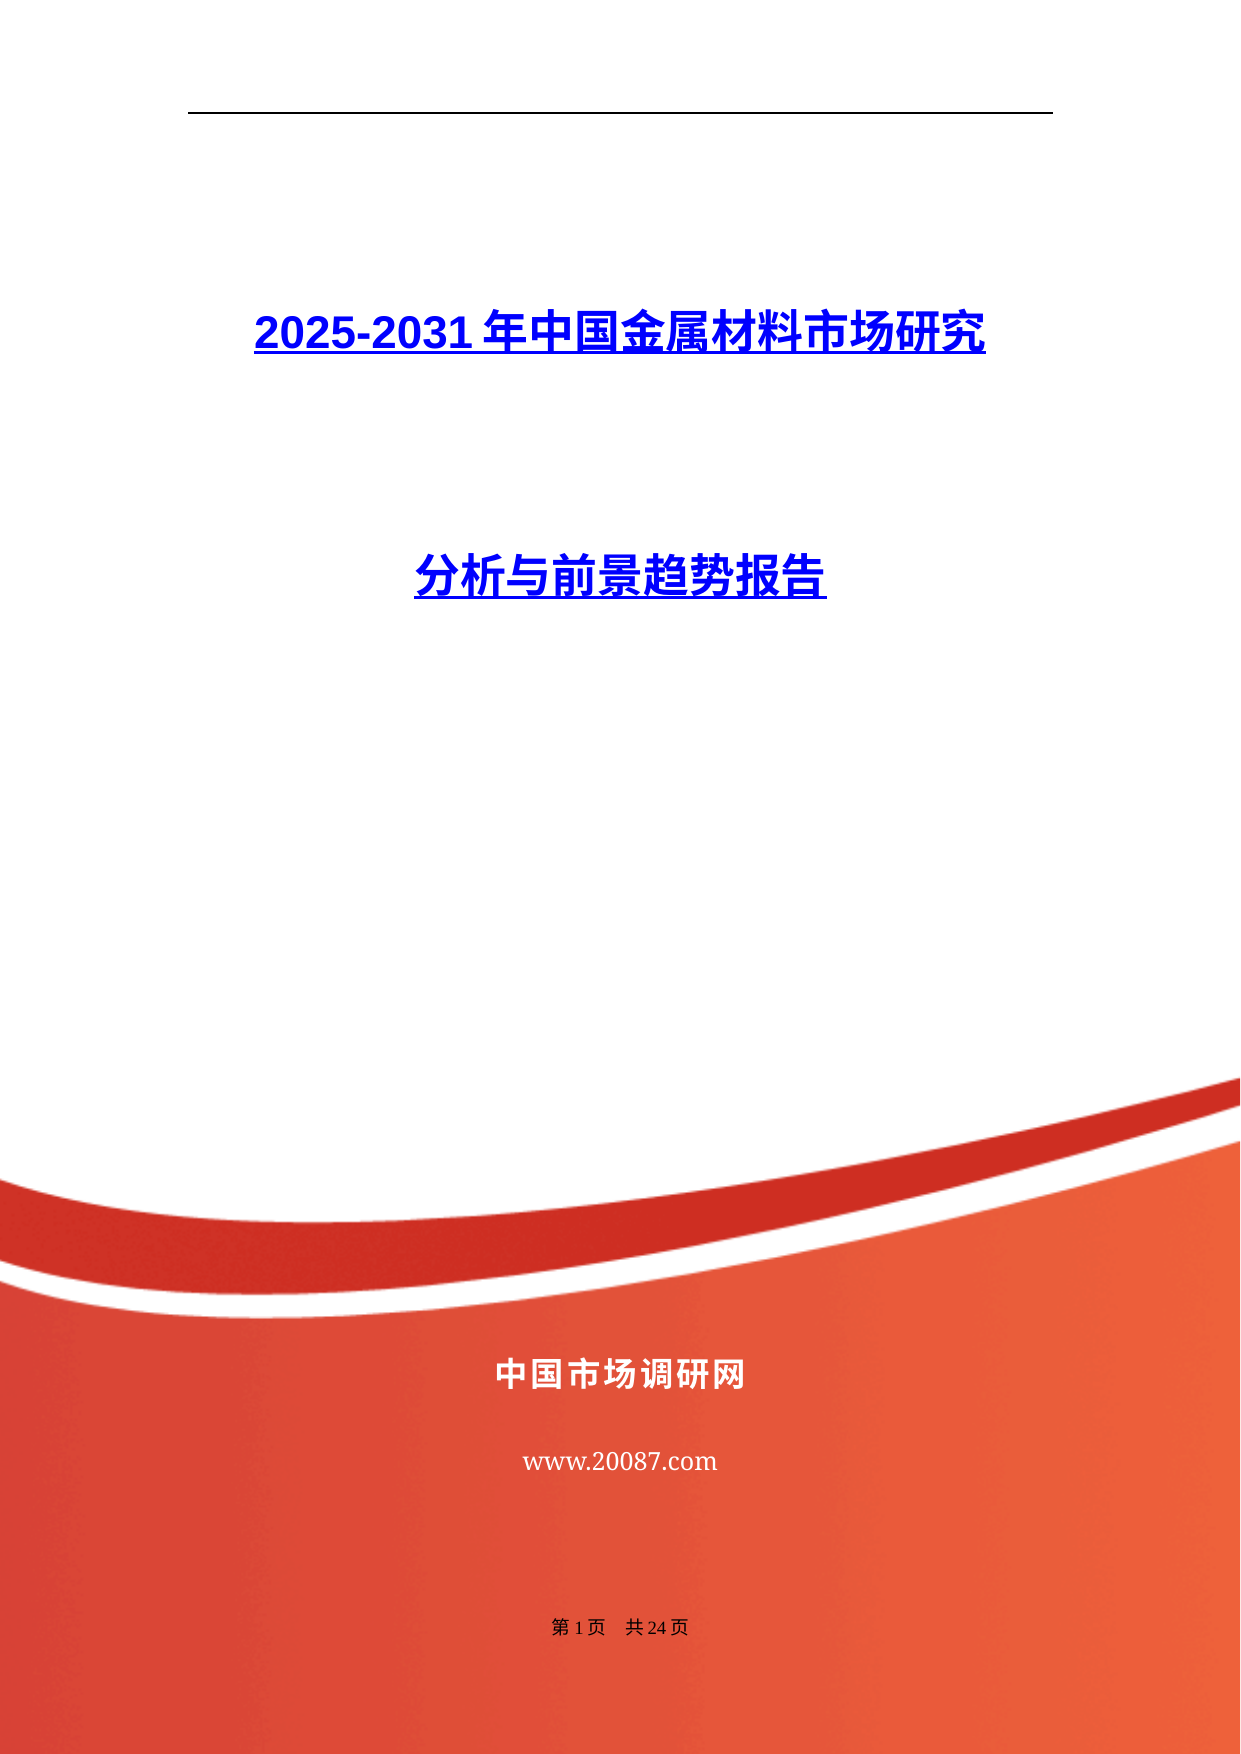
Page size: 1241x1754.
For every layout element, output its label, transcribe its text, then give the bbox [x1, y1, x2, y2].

table_header 2025-2031年中国金属材料市场研究分析与前景趋势报告 [188, 207, 1053, 773]
subtitle 中国市场调研网 [187, 1339, 1053, 1404]
text www.20087.com [187, 1428, 1053, 1493]
picture [0, 1006, 1241, 1754]
